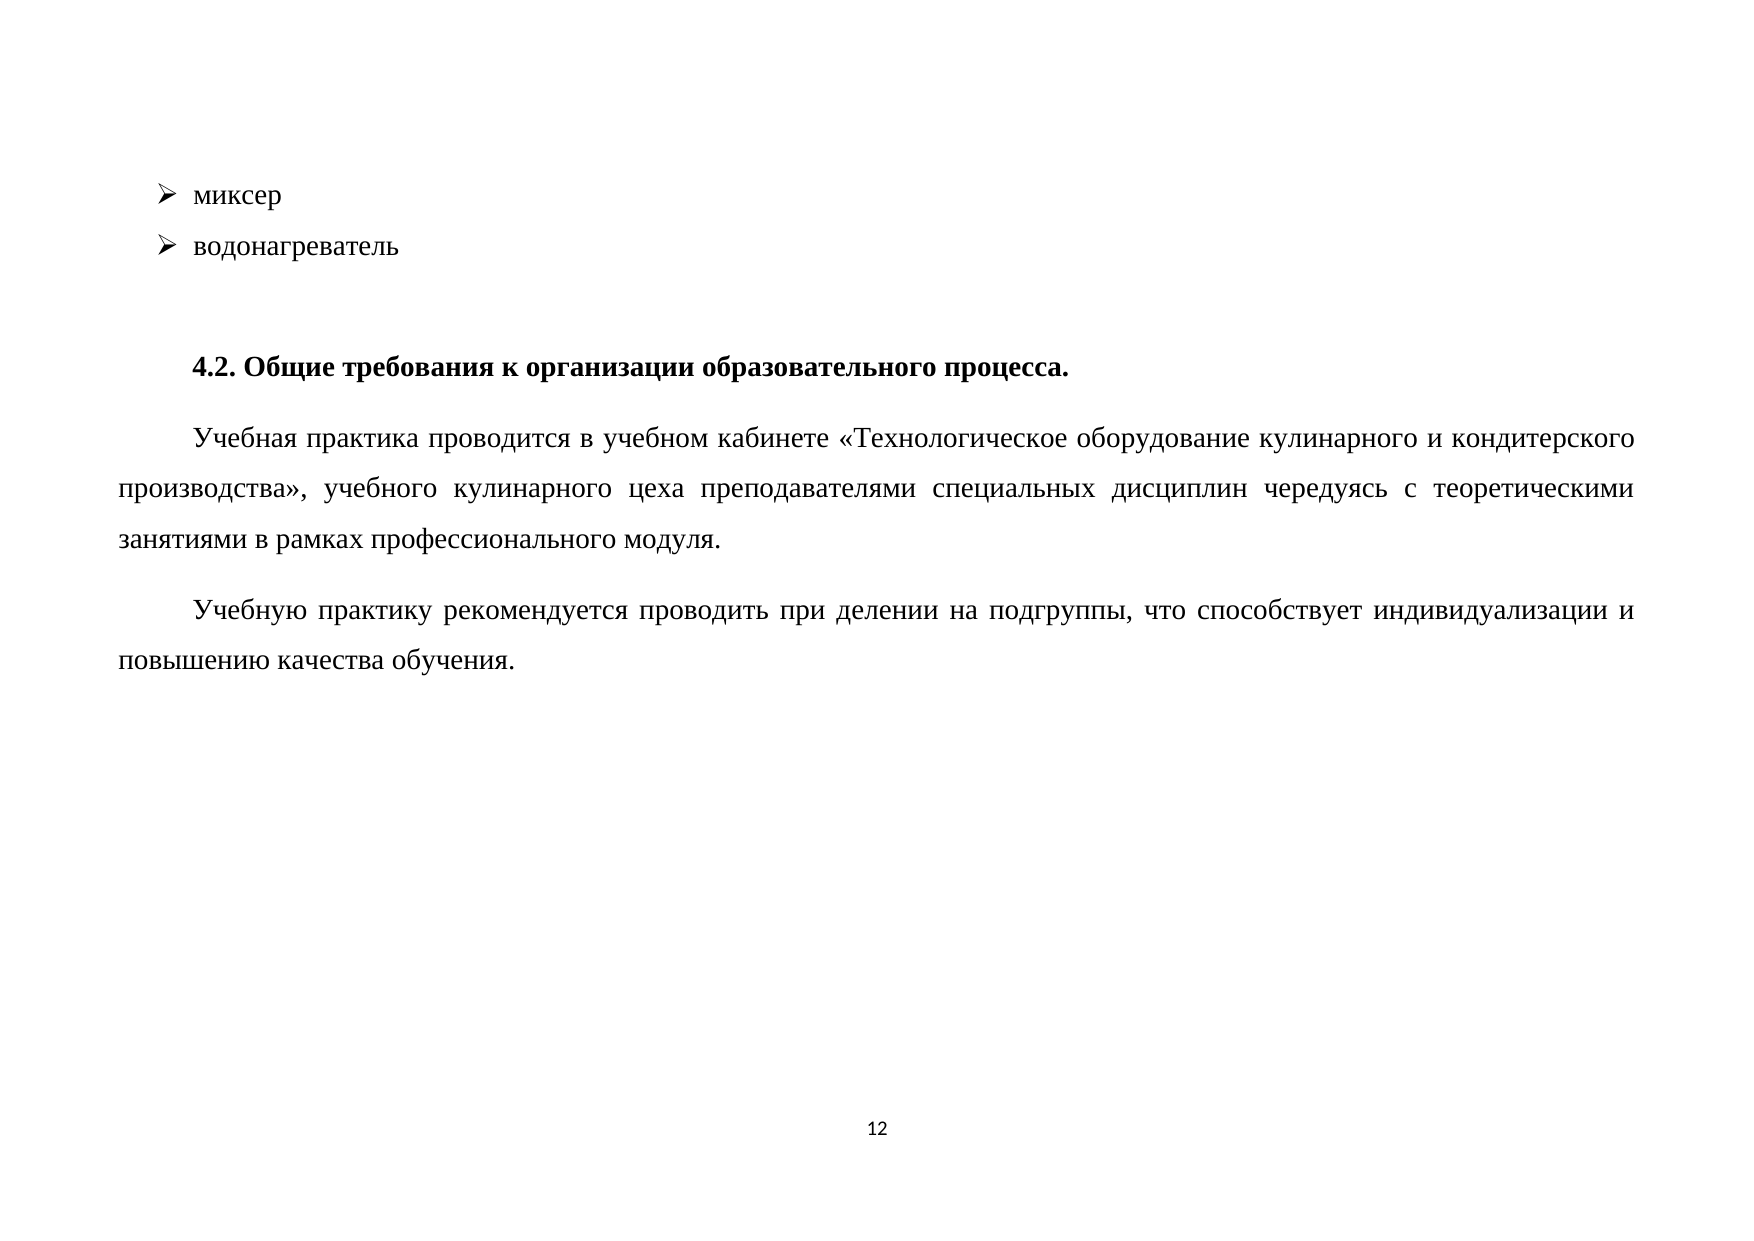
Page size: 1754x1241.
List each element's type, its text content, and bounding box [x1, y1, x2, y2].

text 4.2. Общие требования к организации образовательного процесса. [118, 349, 1636, 383]
text Учебная практика проводится в учебном кабинете «Технологическое оборудование кулинарного и кондитерского производства», учебного кулинарного цеха преподавателями специальных дисциплин чередуясь с теоретическими занятиями в рамках профессионального модуля. [118, 420, 1636, 554]
text Учебную практику рекомендуется проводить при делении на подгруппы, что способствует индивидуализации и повышению качества обучения. [118, 592, 1636, 676]
list водонагреватель [156, 228, 1636, 261]
list миксер [156, 177, 1636, 211]
